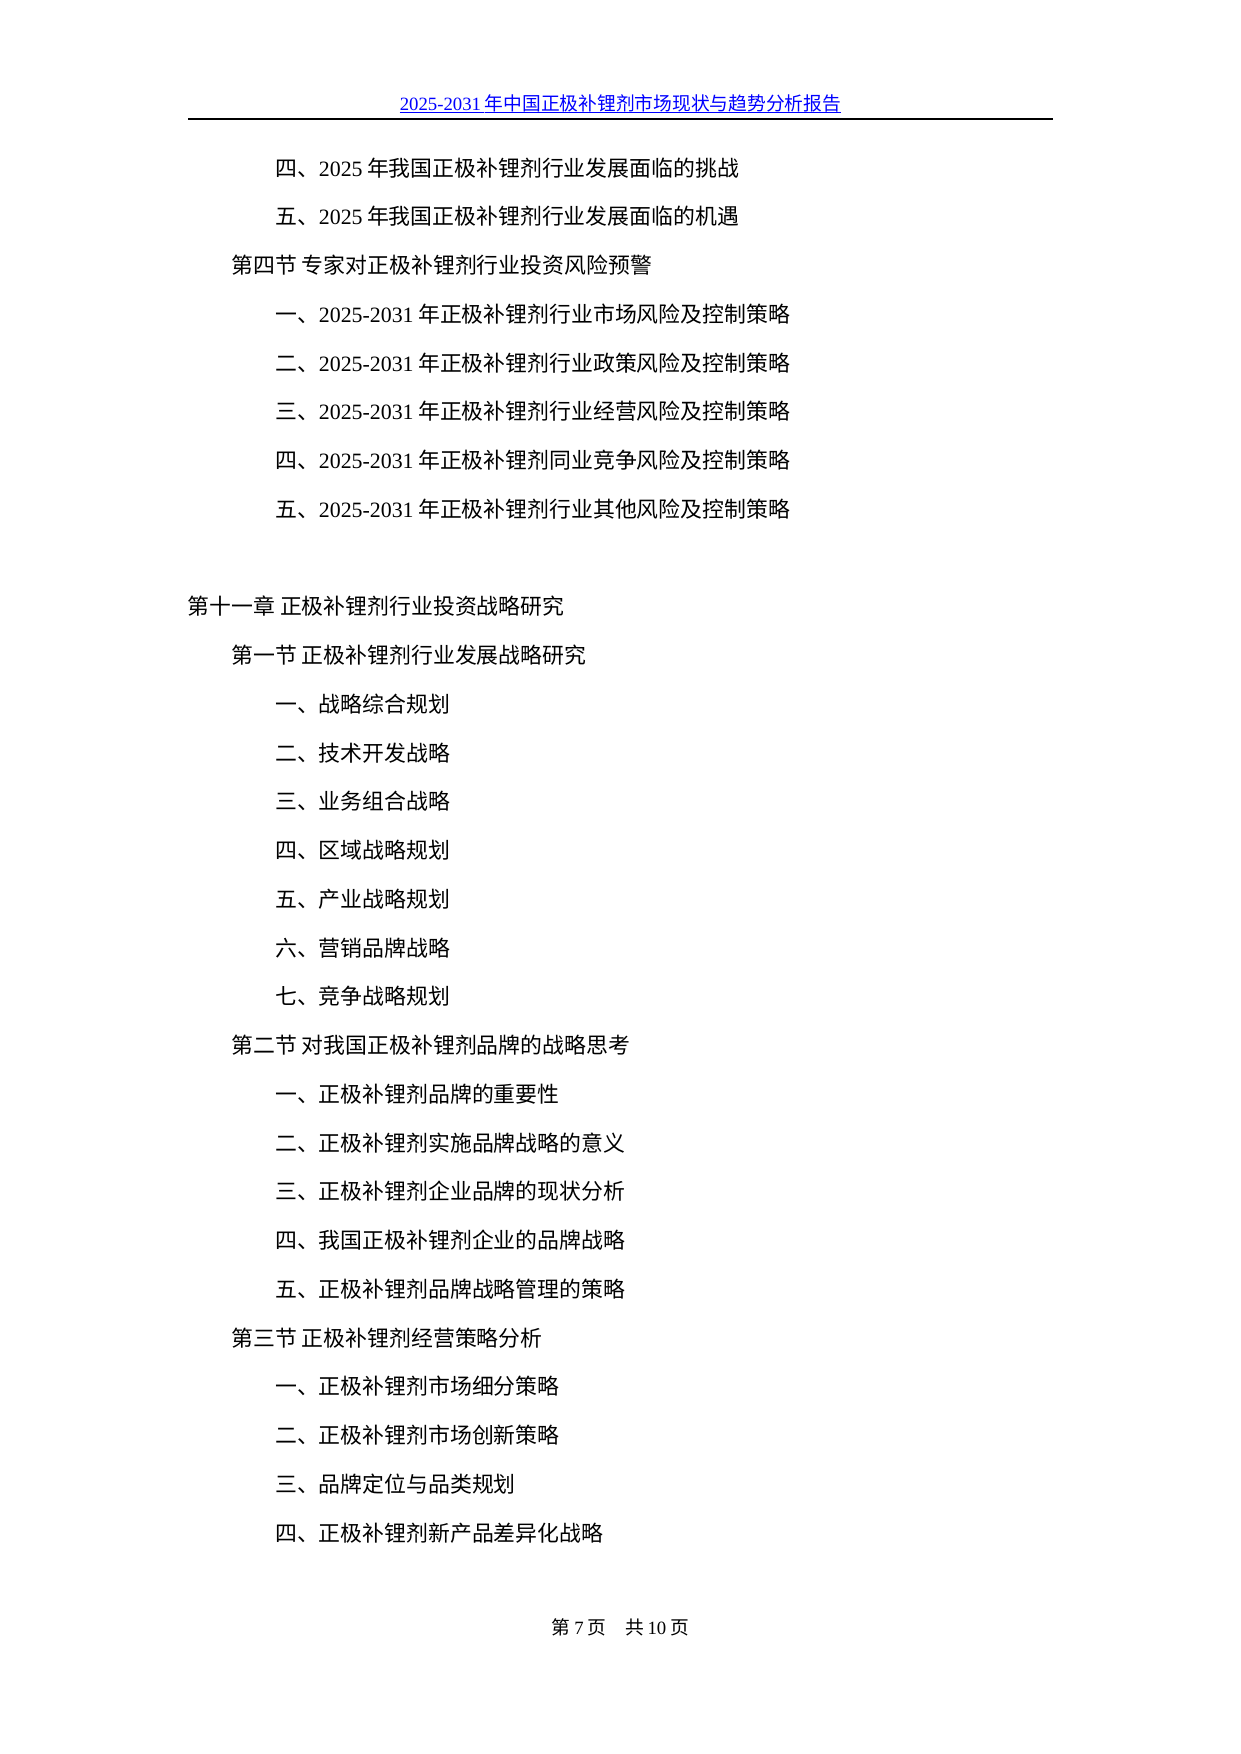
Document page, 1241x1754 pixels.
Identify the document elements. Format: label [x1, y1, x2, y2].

text [187, 150, 1053, 1548]
